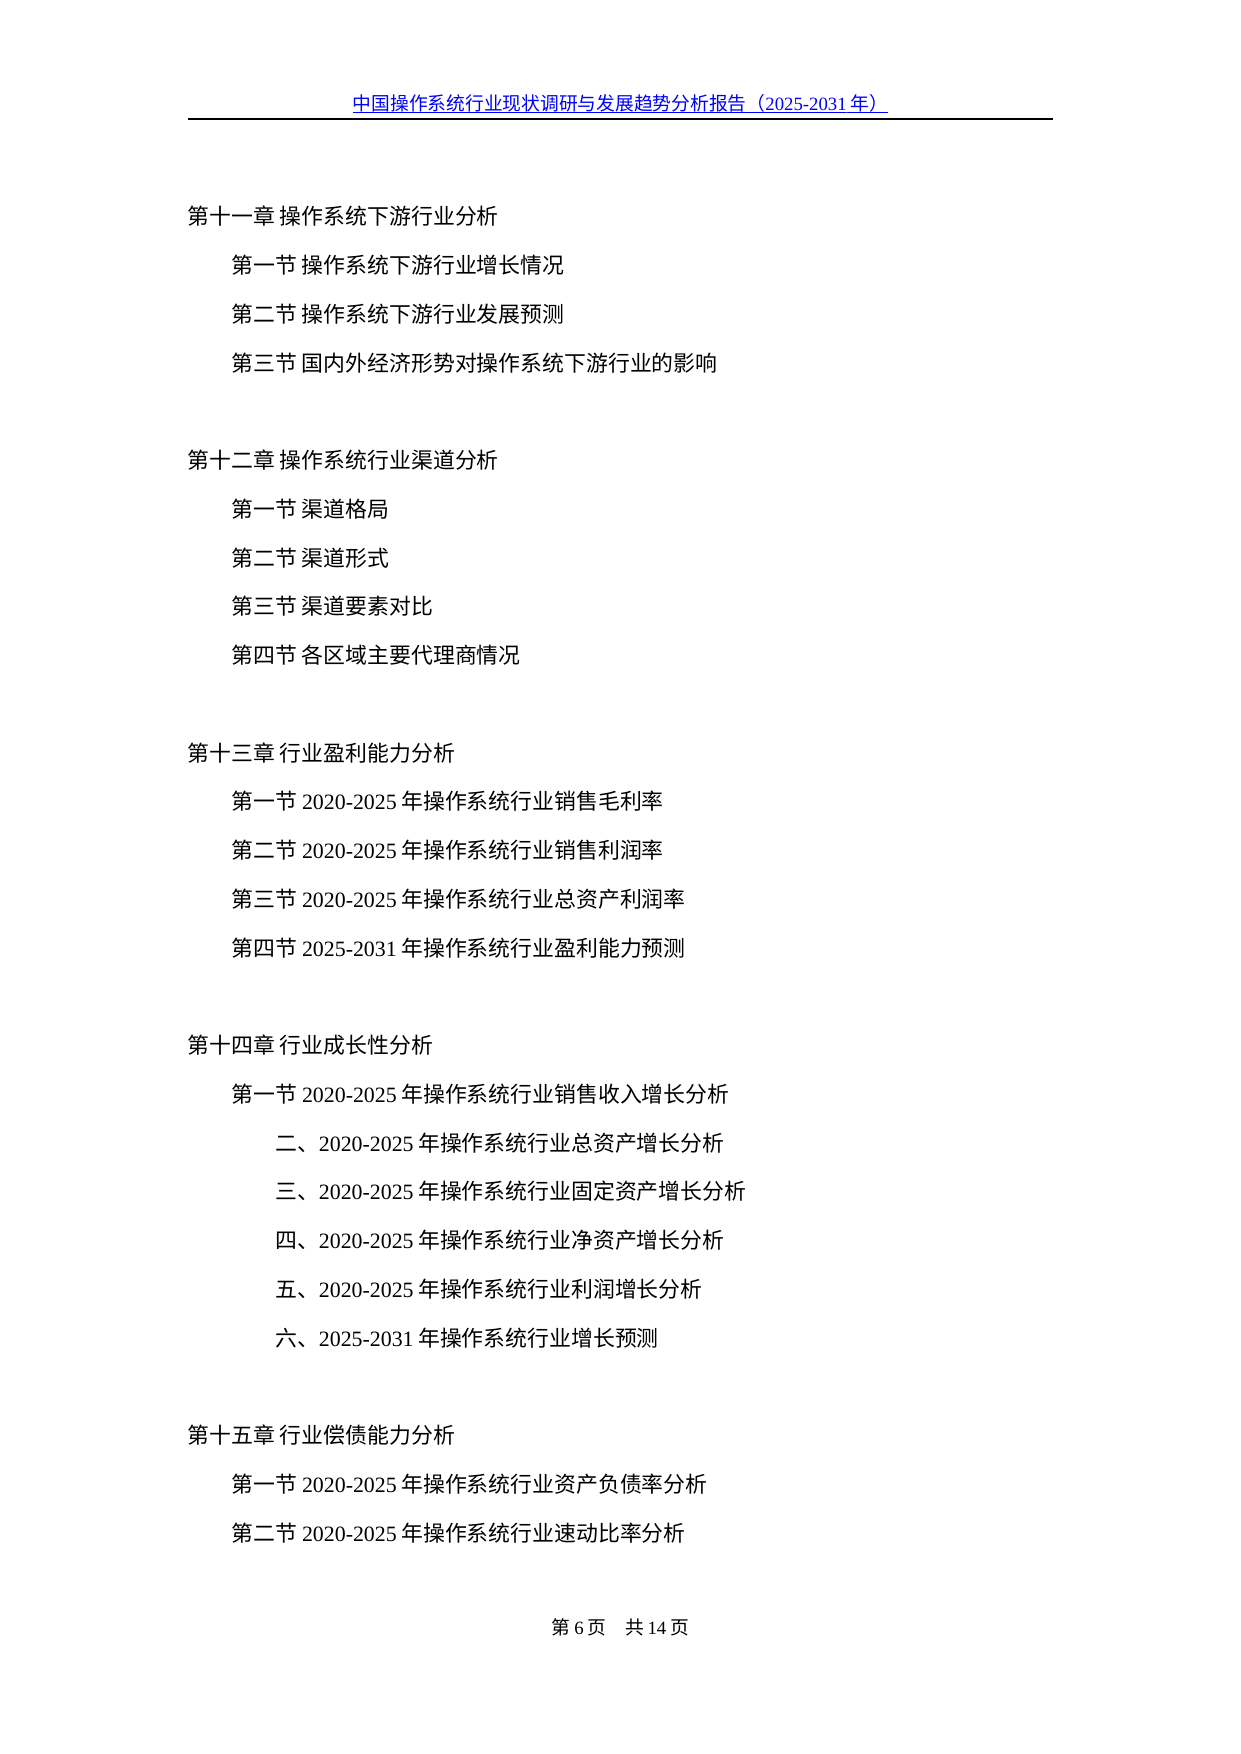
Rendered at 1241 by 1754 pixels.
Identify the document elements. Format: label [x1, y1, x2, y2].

text [187, 150, 1053, 1548]
